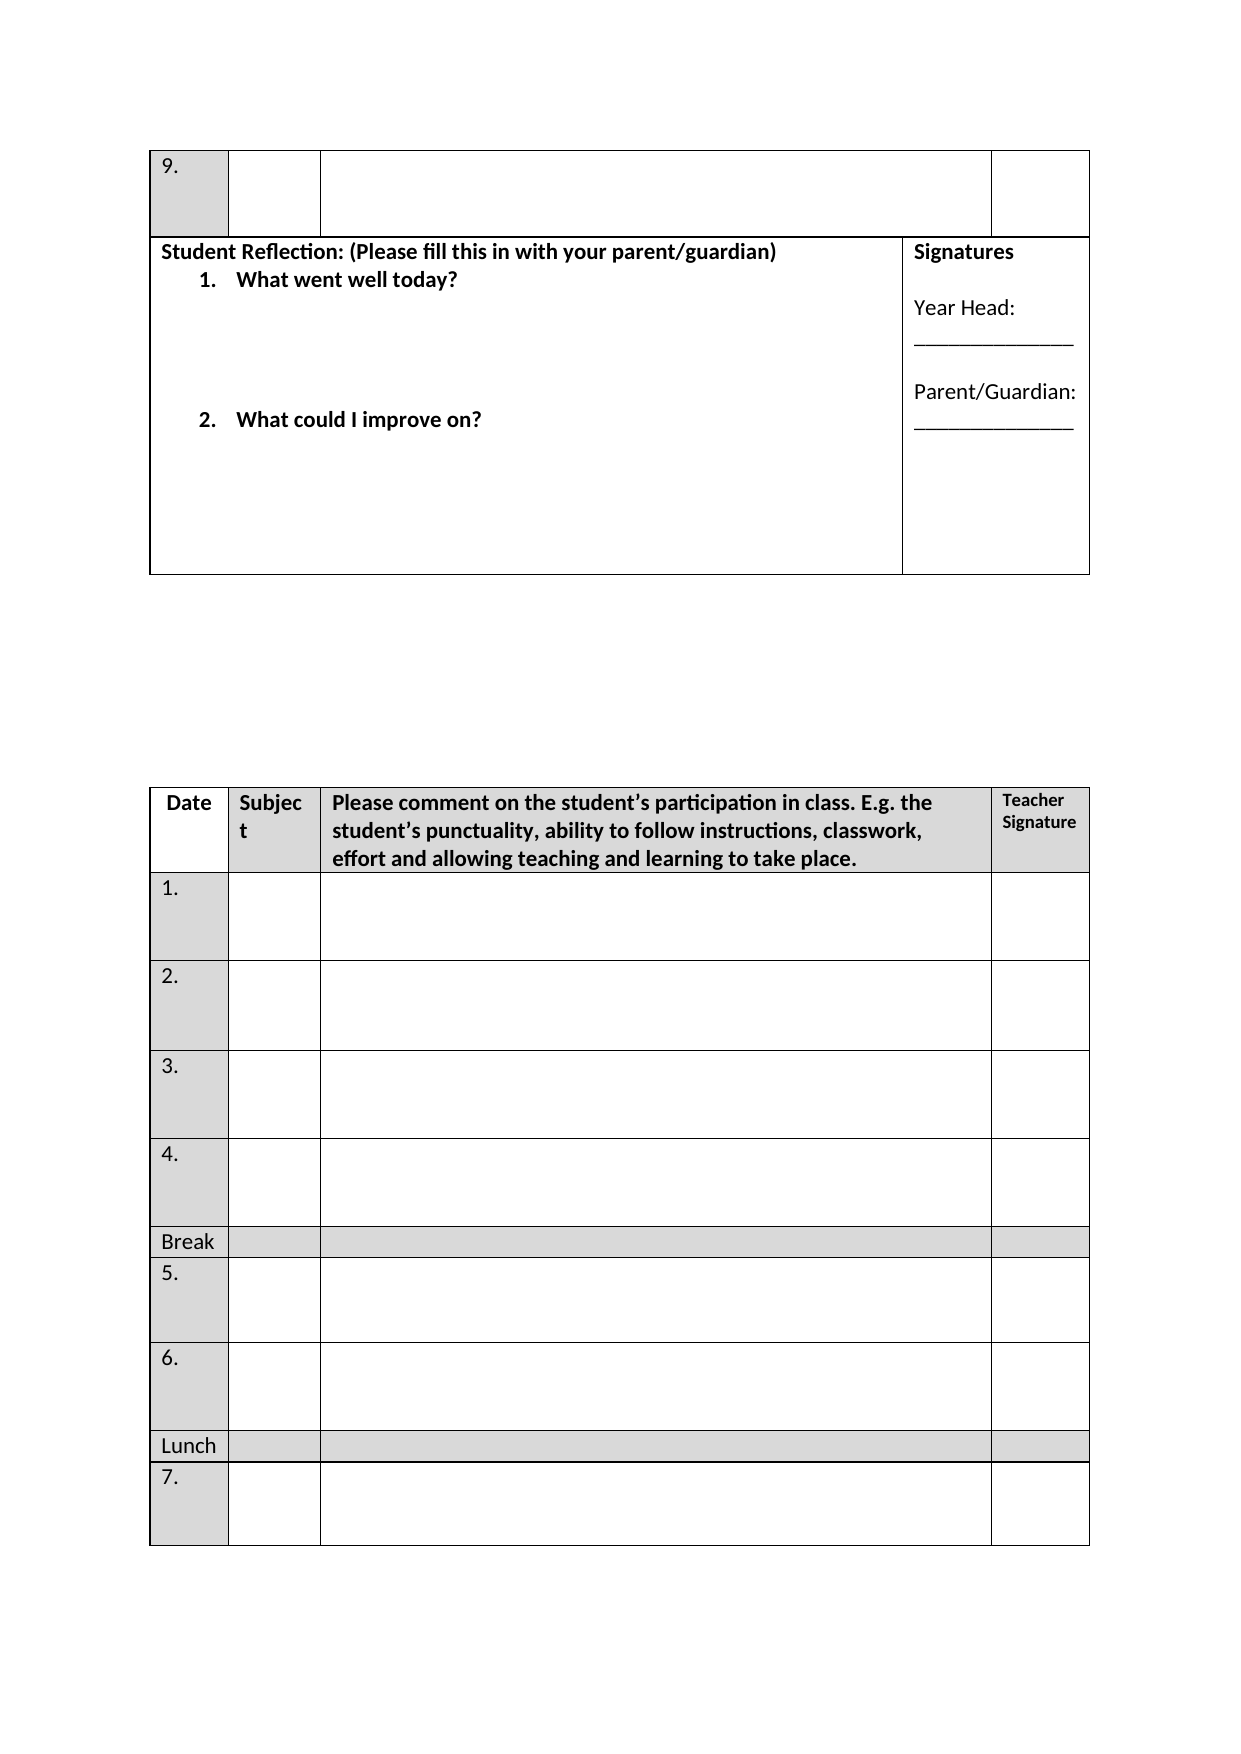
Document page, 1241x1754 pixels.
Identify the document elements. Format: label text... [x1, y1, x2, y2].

table_cell [992, 1051, 1089, 1138]
table_cell 9. [151, 151, 228, 236]
table_cell [992, 1463, 1089, 1545]
table_cell [992, 1258, 1089, 1342]
table_cell [992, 1227, 1089, 1257]
table_cell [229, 1227, 320, 1257]
table_cell 7. [151, 1463, 228, 1545]
table_cell [992, 873, 1089, 960]
table_cell [321, 1463, 991, 1545]
table_cell [321, 961, 991, 1050]
table_cell 3. [151, 1051, 228, 1138]
table_cell 5. [151, 1258, 228, 1342]
table_cell Signatures Year Head: ______________ Parent/Guardian: ______________ [903, 238, 1089, 574]
table_cell [321, 1051, 991, 1138]
table_cell [229, 873, 320, 960]
table_cell Break [151, 1227, 228, 1257]
table_cell [321, 1431, 991, 1461]
table_cell 1. [151, 873, 228, 960]
table_header Subject [229, 788, 320, 872]
table_cell 4. [151, 1139, 228, 1226]
table_cell [229, 1463, 320, 1545]
table_header Please comment on the student’s participation in class. E.g. the student’s punctuality, ability to follow instructions, classwork, effort and allowing teaching and learning to take place. [321, 788, 991, 872]
table_header Date [151, 788, 228, 872]
table_header Teacher Signature [992, 788, 1089, 872]
table_cell [229, 1051, 320, 1138]
table_cell [321, 1258, 991, 1342]
table_cell [229, 1258, 320, 1342]
table_cell [992, 1139, 1089, 1226]
table_cell [992, 1431, 1089, 1461]
table_cell 2. [151, 961, 228, 1050]
table_cell [992, 961, 1089, 1050]
table_cell Student Reflection: (Please fill this in with your parent/guardian) What went well today? What could I improve on? [151, 238, 902, 574]
table_cell [229, 1431, 320, 1461]
table_cell [992, 1343, 1089, 1430]
table_cell [229, 151, 320, 236]
table_cell [321, 1139, 991, 1226]
table_cell [321, 873, 991, 960]
table_cell [321, 151, 991, 236]
table_cell Lunch [151, 1431, 228, 1461]
table_cell 6. [151, 1343, 228, 1430]
table_cell [229, 1139, 320, 1226]
table_cell [321, 1343, 991, 1430]
table_cell [992, 151, 1089, 236]
table_cell [229, 1343, 320, 1430]
table_cell [321, 1227, 991, 1257]
table_cell [229, 961, 320, 1050]
